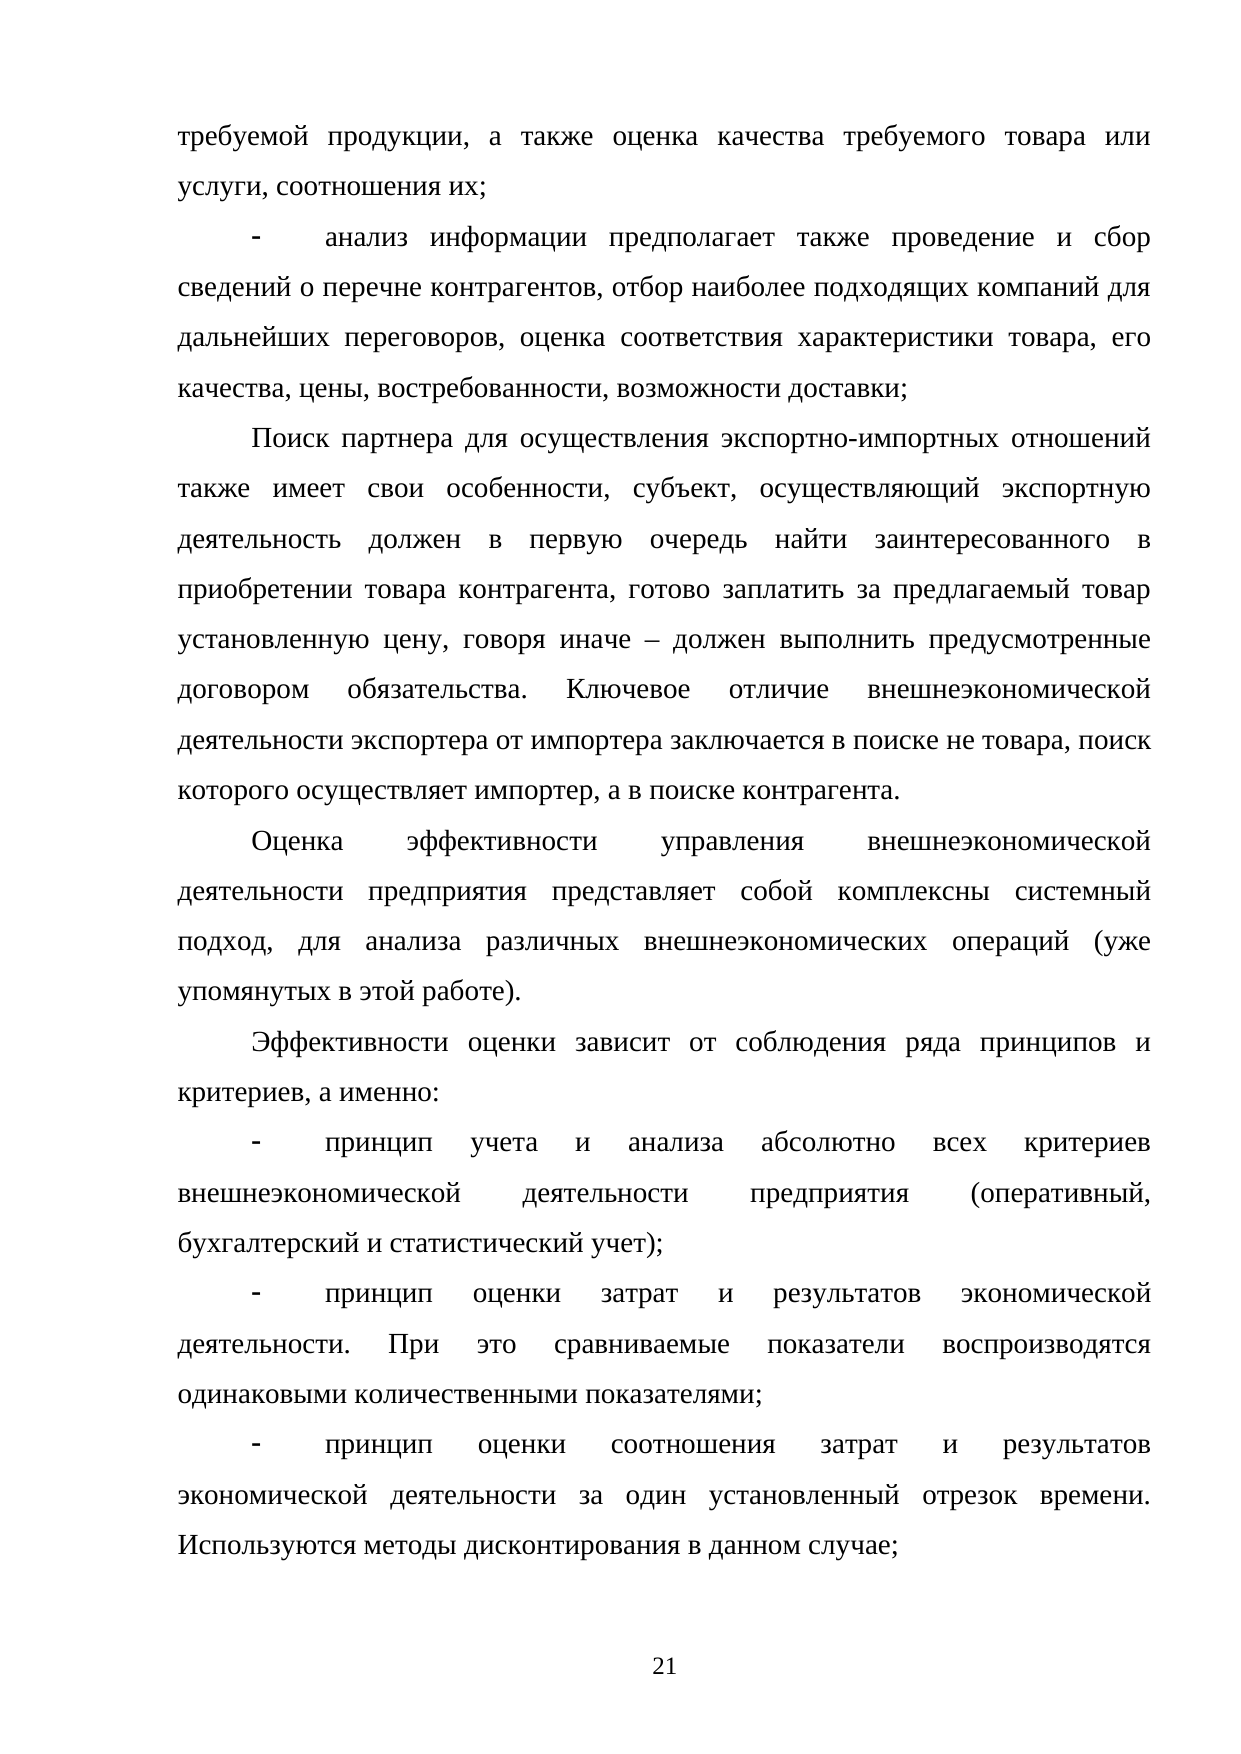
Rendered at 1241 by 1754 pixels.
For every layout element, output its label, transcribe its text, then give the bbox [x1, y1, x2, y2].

list Оценка эффективности управления внешнеэкономической деятельности предприятия представляет собой комплексны системный подход, для анализа различных внешнеэкономических операций (уже упомянутых в этой работе). [177, 823, 1152, 1007]
list принцип оценки соотношения затрат и результатов экономической деятельности за один установленный отрезок времени. Используются методы дисконтирования в данном случае; [177, 1427, 1152, 1561]
list Эффективности оценки зависит от соблюдения ряда принципов и критериев, а именно: [177, 1024, 1152, 1108]
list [177, 118, 1152, 202]
list анализ информации предполагает также проведение и сбор сведений о перечне контрагентов, отбор наиболее подходящих компаний для дальнейших переговоров, оценка соответствия характеристики товара, его качества, цены, востребованности, возможности доставки; [177, 219, 1152, 403]
list принцип оценки затрат и результатов экономической деятельности. При это сравниваемые показатели воспроизводятся одинаковыми количественными показателями; [177, 1276, 1152, 1410]
list принцип учета и анализа абсолютно всех критериев внешнеэкономической деятельности предприятия (оперативный, бухгалтерский и статистический учет); [177, 1124, 1152, 1259]
list Поиск партнера для осуществления экспортно-импортных отношений также имеет свои особенности, субъект, осуществляющий экспортную деятельность должен в первую очередь найти заинтересованного в приобретении товара контрагента, готово заплатить за предлагаемый товар установленную цену, говоря иначе – должен выполнить предусмотренные договором обязательства. Ключевое отличие внешнеэкономической деятельности экспортера от импортера заключается в поиске не товара, поиск которого осуществляет импортер, а в поиске контрагента. [177, 420, 1152, 806]
